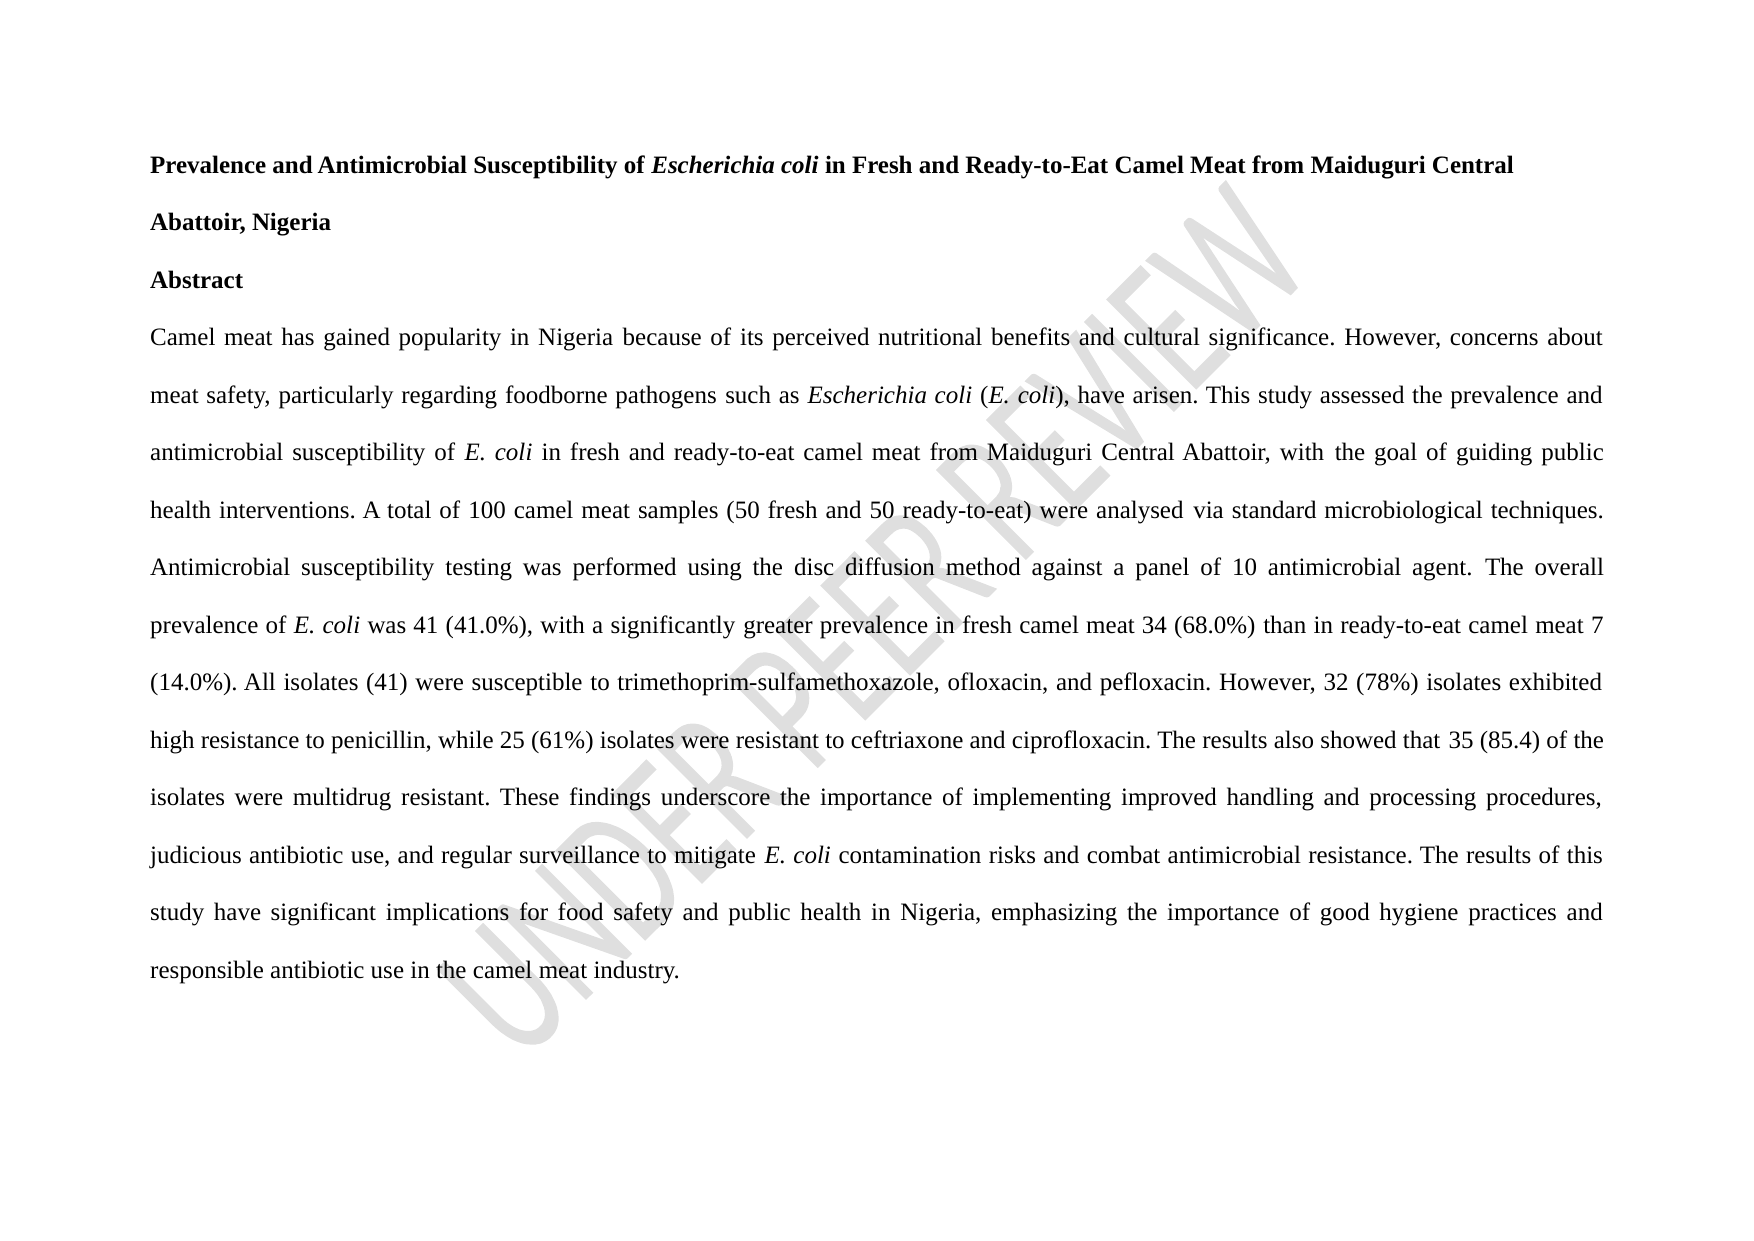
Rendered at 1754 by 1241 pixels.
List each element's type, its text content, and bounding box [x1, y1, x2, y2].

text Abstract [150, 265, 1604, 294]
text Prevalence and Antimicrobial Susceptibility of Escherichia coli in Fresh and Ready-to-Eat Camel Meat from Maiduguri Central Abattoir, Nigeria [150, 150, 1604, 236]
text Camel meat has gained popularity in Nigeria because of its perceived nutritional benefits and cultural significance. However, concerns about meat safety, particularly regarding foodborne pathogens such as Escherichia coli (E. coli), have arisen. This study assessed the prevalence and antimicrobial susceptibility of E. coli in fresh and ready-to-eat camel meat from Maiduguri Central Abattoir, with the goal of guiding public health interventions. A total of 100 camel meat samples (50 fresh and 50 ready-to-eat) were analysed via standard microbiological techniques. Antimicrobial susceptibility testing was performed using the disc diffusion method against a panel of 10 antimicrobial agent. The overall prevalence of E. coli was 41 (41.0%), with a significantly greater prevalence in fresh camel meat 34 (68.0%) than in ready-to-eat camel meat 7 (14.0%). All isolates (41) were susceptible to trimethoprim-sulfamethoxazole, ofloxacin, and pefloxacin. However, 32 (78%) isolates exhibited high resistance to penicillin, while 25 (61%) isolates were resistant to ceftriaxone and ciprofloxacin. The results also showed that 35 (85.4) of the isolates were multidrug resistant. These findings underscore the importance of implementing improved handling and processing procedures, judicious antibiotic use, and regular surveillance to mitigate E. coli contamination risks and combat antimicrobial resistance. The results of this study have significant implications for food safety and public health in Nigeria, emphasizing the importance of good hygiene practices and responsible antibiotic use in the camel meat industry. [150, 322, 1604, 984]
